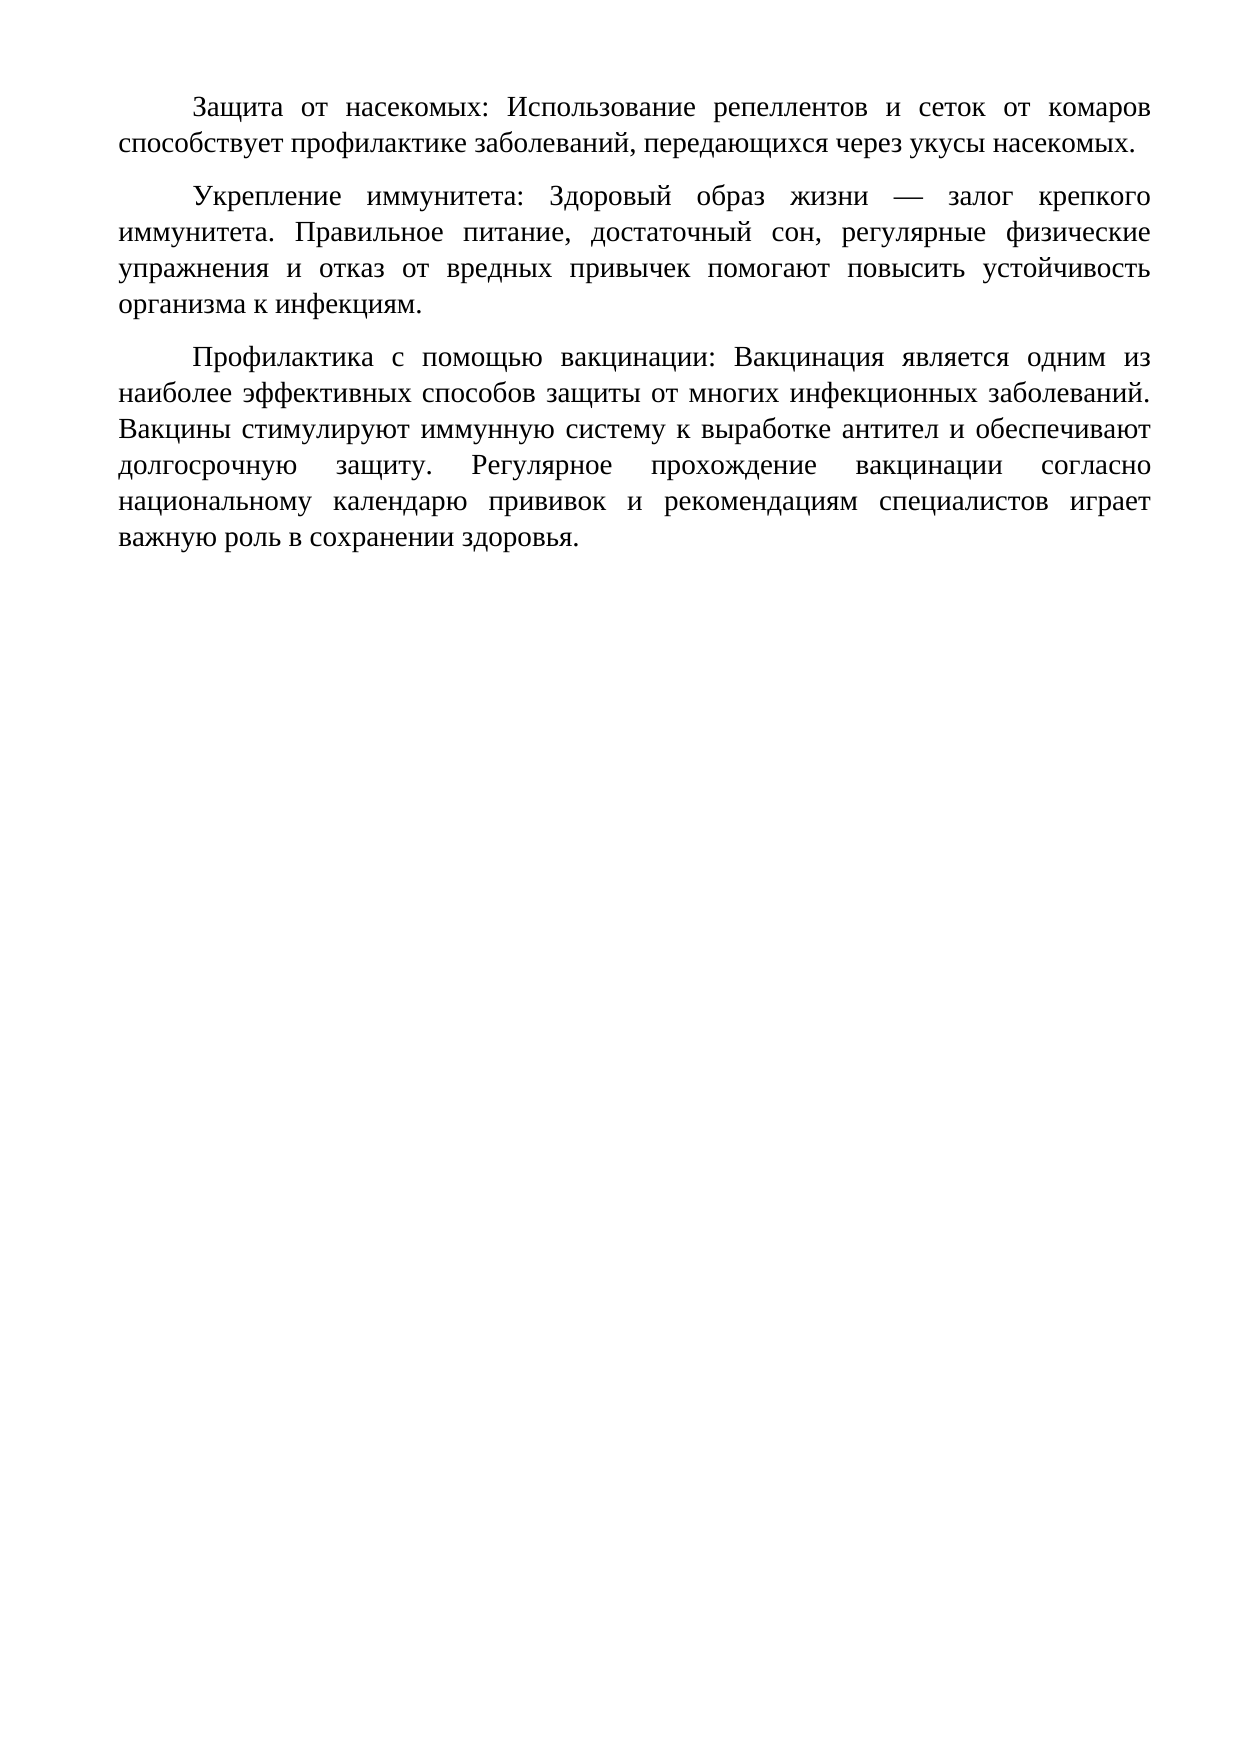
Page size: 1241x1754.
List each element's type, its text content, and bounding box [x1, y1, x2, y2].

text Профилактика с помощью вакцинации: Вакцинация является одним из наиболее эффективных способов защиты от многих инфекционных заболеваний. Вакцины стимулируют иммунную систему к выработке антител и обеспечивают долгосрочную защиту. Регулярное прохождение вакцинации согласно национальному календарю прививок и рекомендациям специалистов играет важную роль в сохранении здоровья. [118, 339, 1152, 553]
text Защита от насекомых: Использование репеллентов и сеток от комаров способствует профилактике заболеваний, передающихся через укусы насекомых. [118, 89, 1152, 158]
text Укрепление иммунитета: Здоровый образ жизни — залог крепкого иммунитета. Правильное питание, достаточный сон, регулярные физические упражнения и отказ от вредных привычек помогают повысить устойчивость организма к инфекциям. [118, 178, 1152, 319]
